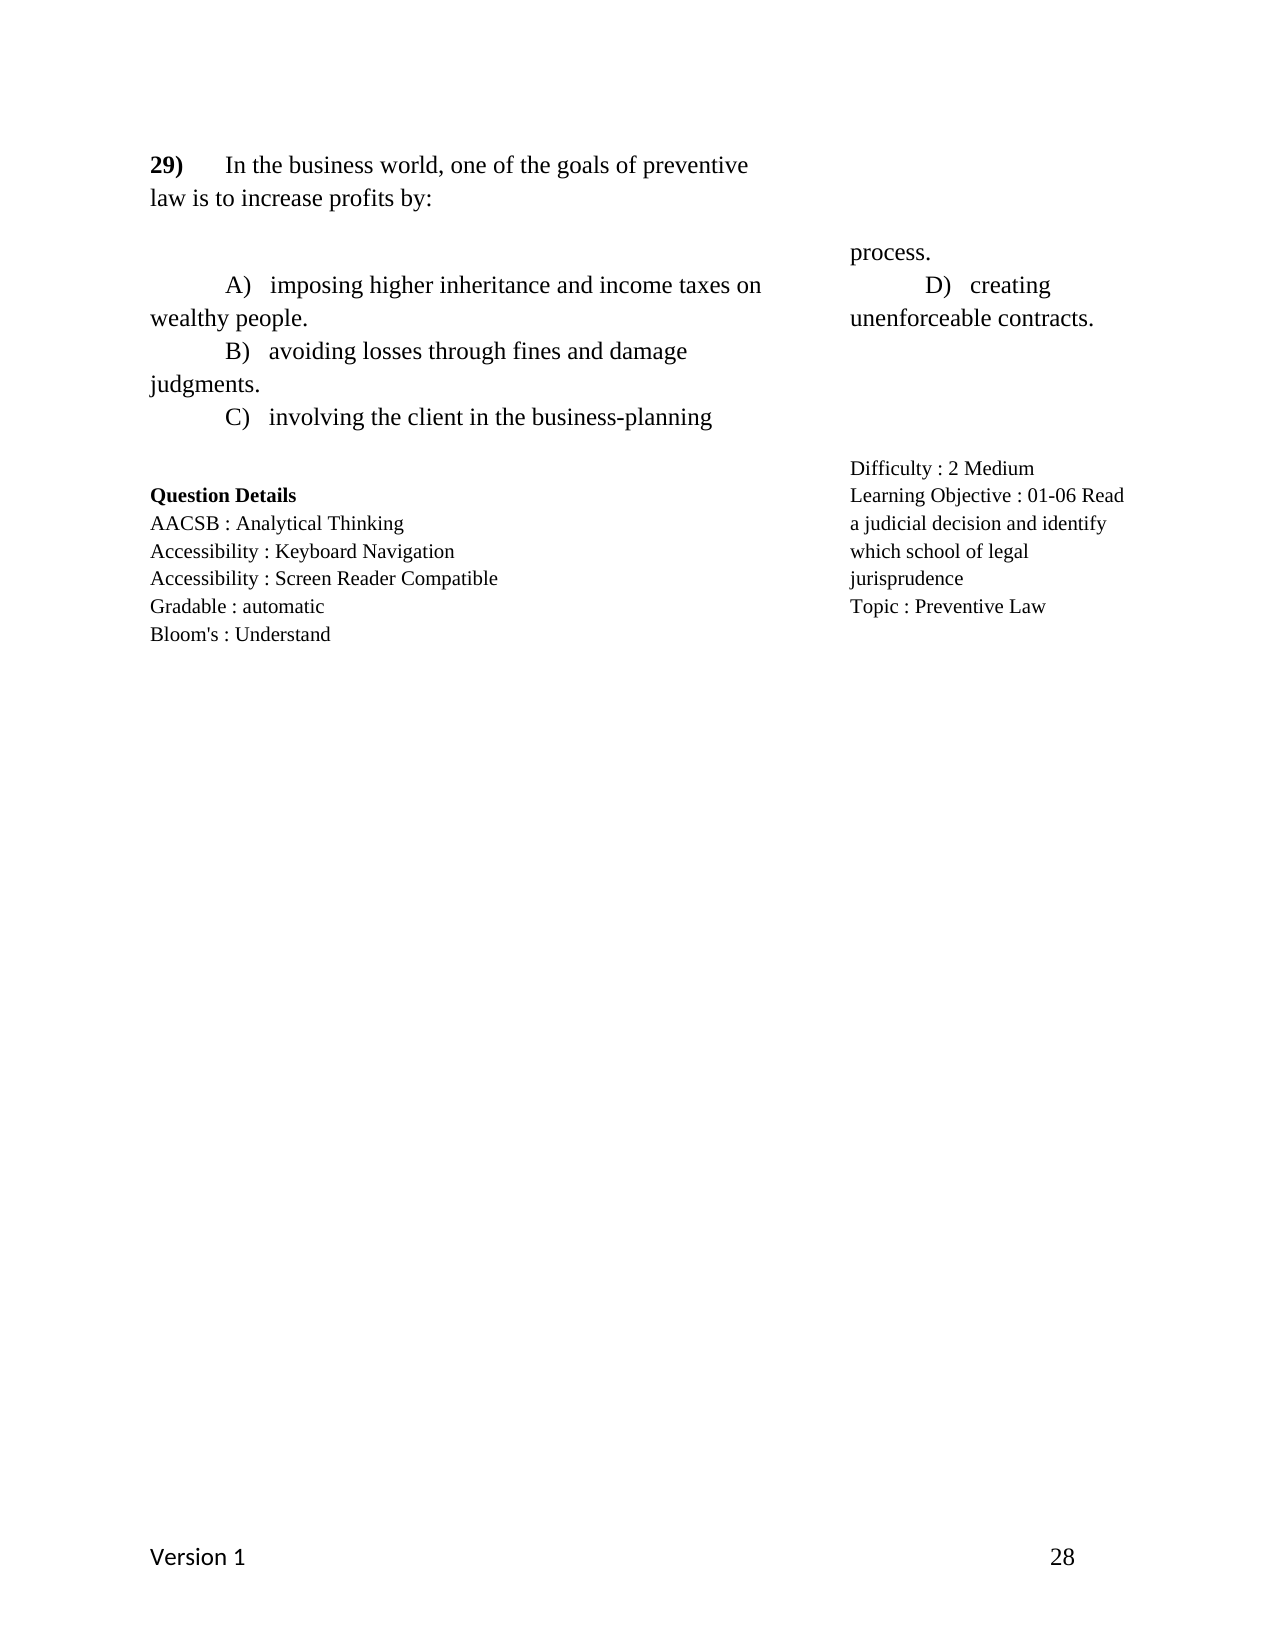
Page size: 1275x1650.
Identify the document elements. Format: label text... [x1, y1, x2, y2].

text Question Details AACSB : Analytical Thinking Accessibility : Keyboard Navigation Accessibility : Screen Reader Compatible Gradable : automatic Bloom's : Understand Difficulty : 2 Medium Learning Objective : 01-06 Read a judicial decision and identify which school of legal jurisprudence Topic : Preventive Law [850, 456, 1125, 618]
text Question Details AACSB : Analytical Thinking Accessibility : Keyboard Navigation Accessibility : Screen Reader Compatible Gradable : automatic Bloom's : Understand Difficulty : 2 Medium Learning Objective : 01-06 Read a judicial decision and identify which school of legal jurisprudence Topic : Preventive Law [150, 456, 775, 646]
text A) imposing higher inheritance and income taxes on wealthy people. B) avoiding losses through fines and damage judgments. C) involving the client in the business-planning process. D) creating unenforceable contracts. [850, 237, 1125, 365]
text A) imposing higher inheritance and income taxes on wealthy people. B) avoiding losses through fines and damage judgments. C) involving the client in the business-planning process. D) creating unenforceable contracts. [150, 237, 775, 431]
text 29) In the business world, one of the goals of preventive law is to increase profits by: [150, 150, 775, 212]
